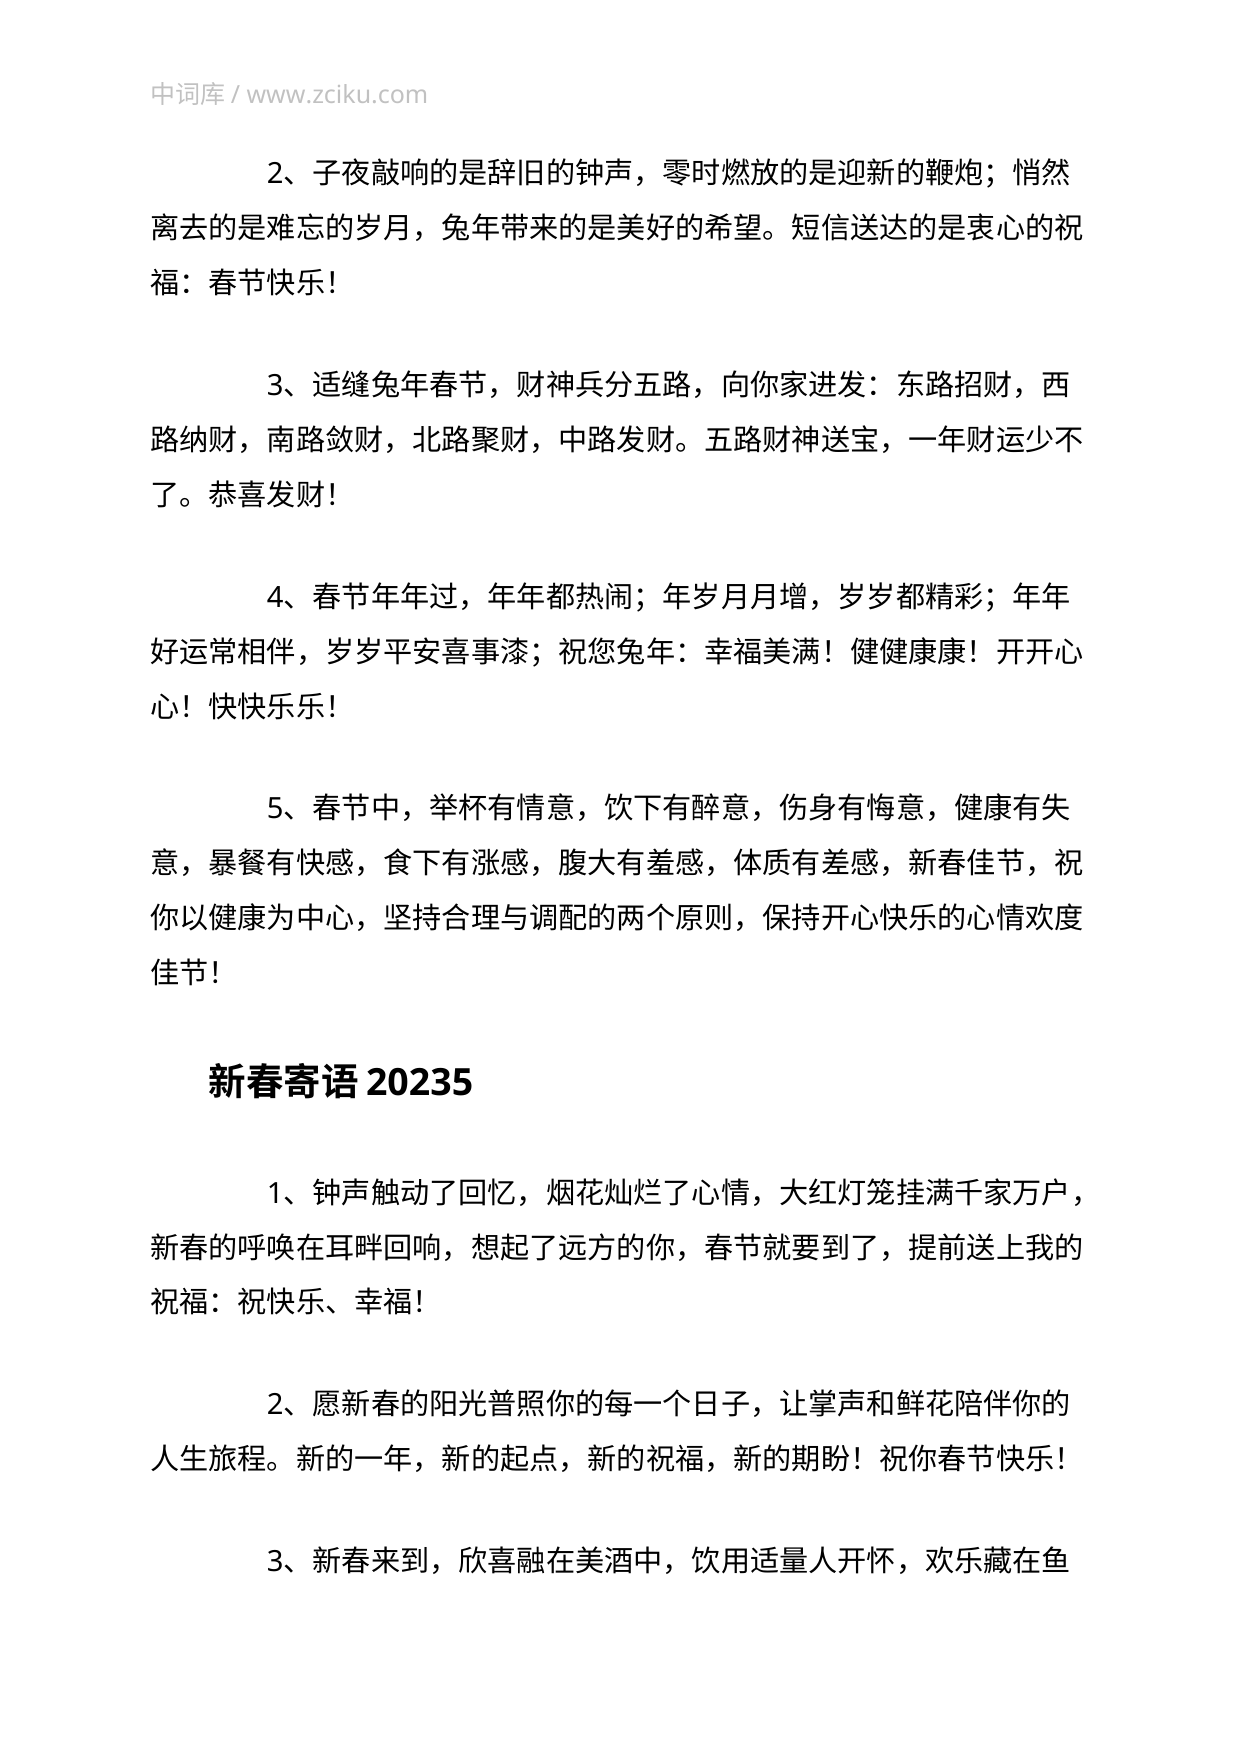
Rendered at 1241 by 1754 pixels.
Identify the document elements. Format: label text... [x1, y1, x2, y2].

text 5、春节中，举杯有情意，饮下有醉意，伤身有悔意，健康有失意，暴餐有快感，食下有涨感，腹大有羞感，体质有差感，新春佳节，祝你以健康为中心，坚持合理与调配的两个原则，保持开心快乐的心情欢度佳节！ [150, 785, 1090, 992]
text 4、春节年年过，年年都热闹；年岁月月增，岁岁都精彩；年年好运常相伴，岁岁平安喜事漆；祝您兔年：幸福美满！健健康康！开开心心！快快乐乐！ [150, 573, 1090, 726]
text 新春寄语20235 [150, 1052, 1090, 1106]
text 2、愿新春的阳光普照你的每一个日子，让掌声和鲜花陪伴你的人生旅程。新的一年，新的起点，新的祝福，新的期盼！祝你春节快乐！ [150, 1381, 1090, 1478]
text 1、钟声触动了回忆，烟花灿烂了心情，大红灯笼挂满千家万户，新春的呼唤在耳畔回响，想起了远方的你，春节就要到了，提前送上我的祝福：祝快乐、幸福！ [150, 1169, 1090, 1321]
text 3、适缝兔年春节，财神兵分五路，向你家进发：东路招财，西路纳财，南路敛财，北路聚财，中路发财。五路财神送宝，一年财运少不了。恭喜发财！ [150, 362, 1090, 514]
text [150, 1538, 1090, 1580]
text 2、子夜敲响的是辞旧的钟声，零时燃放的是迎新的鞭炮；悄然离去的是难忘的岁月，兔年带来的是美好的希望。短信送达的是衷心的祝福：春节快乐！ [150, 150, 1090, 302]
